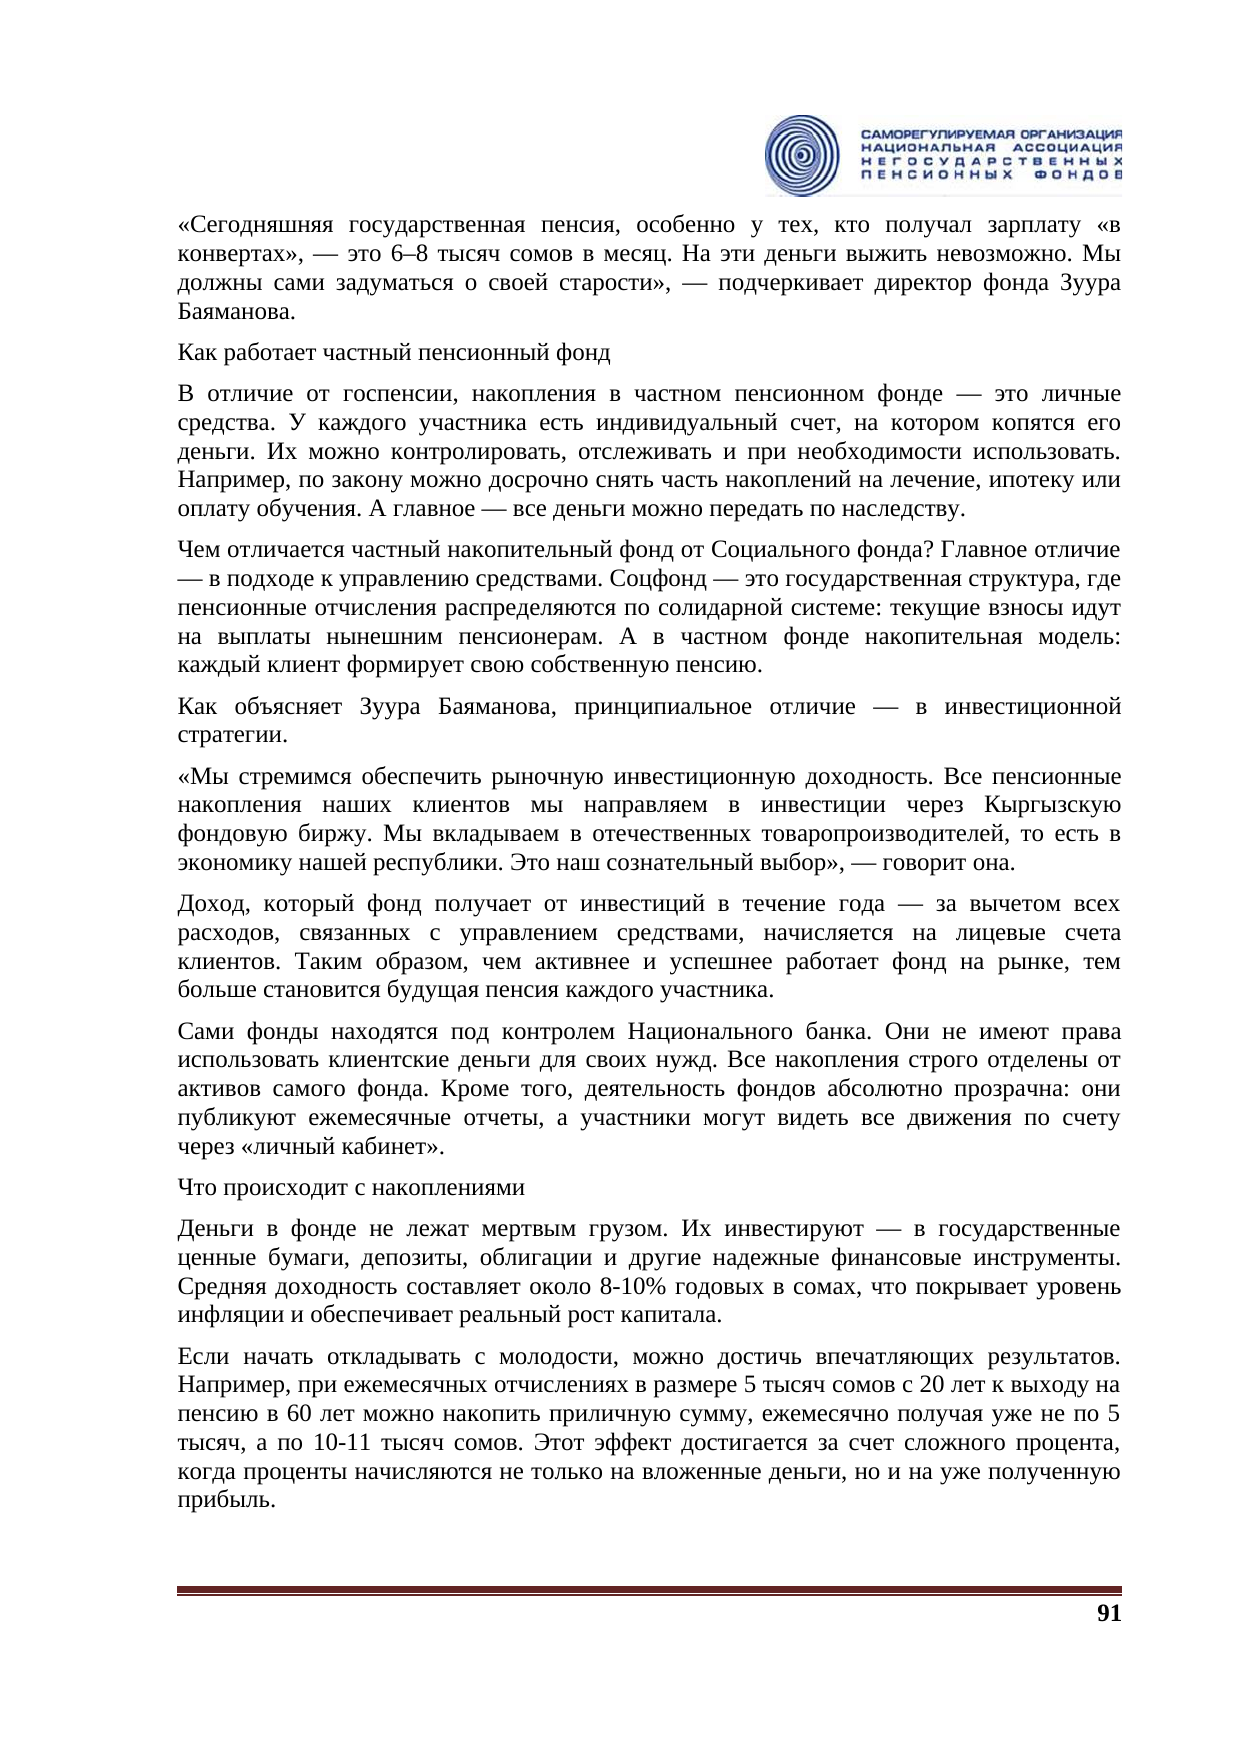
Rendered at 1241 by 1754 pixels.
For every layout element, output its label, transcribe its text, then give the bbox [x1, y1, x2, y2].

text Сами фонды находятся под контролем Национального банка. Они не имеют права использовать клиентские деньги для своих нужд. Все накопления строго отделены от активов самого фонда. Кроме того, деятельность фондов абсолютно прозрачна: они публикуют ежемесячные отчеты, а участники могут видеть все движения по счету через «личный кабинет». [177, 1016, 1122, 1159]
text Как объясняет Зуура Баяманова, принципиальное отличие — в инвестиционной стратегии. [177, 691, 1122, 748]
picture [765, 115, 1123, 197]
text Как работает частный пенсионный фонд [177, 337, 1122, 366]
text Деньги в фонде не лежат мертвым грузом. Их инвестируют — в государственные ценные бумаги, депозиты, облигации и другие надежные финансовые инструменты. Средняя доходность составляет около 8-10% годовых в сомах, что покрывает уровень инфляции и обеспечивает реальный рост капитала. [177, 1213, 1122, 1328]
text «Сегодняшняя государственная пенсия, особенно у тех, кто получал зарплату «в конвертах», — это 6–8 тысяч сомов в месяц. На эти деньги выжить невозможно. Мы должны сами задуматься о своей старости», — подчеркивает директор фонда Зуура Баяманова. [177, 209, 1122, 324]
text Если начать откладывать с молодости, можно достичь впечатляющих результатов. Например, при ежемесячных отчислениях в размере 5 тысяч сомов с 20 лет к выходу на пенсию в 60 лет можно накопить приличную сумму, ежемесячно получая уже не по 5 тысяч, а по 10-11 тысяч сомов. Этот эффект достигается за счет сложного процента, когда проценты начисляются не только на вложенные деньги, но и на уже полученную прибыль. [177, 1341, 1122, 1513]
text Чем отличается частный накопительный фонд от Социального фонда? Главное отличие — в подходе к управлению средствами. Соцфонд — это государственная структура, где пенсионные отчисления распределяются по солидарной системе: текущие взносы идут на выплаты нынешним пенсионерам. А в частном фонде накопительная модель: каждый клиент формирует свою собственную пенсию. [177, 534, 1122, 678]
text «Мы стремимся обеспечить рыночную инвестиционную доходность. Все пенсионные накопления наших клиентов мы направляем в инвестиции через Кыргызскую фондовую биржу. Мы вкладываем в отечественных товаропроизводителей, то есть в экономику нашей республики. Это наш сознательный выбор», — говорит она. [177, 761, 1122, 876]
text В отличие от госпенсии, накопления в частном пенсионном фонде — это личные средства. У каждого участника есть индивидуальный счет, на котором копятся его деньги. Их можно контролировать, отслеживать и при необходимости использовать. Например, по закону можно досрочно снять часть накоплений на лечение, ипотеку или оплату обучения. А главное — все деньги можно передать по наследству. [177, 378, 1122, 522]
text Доход, который фонд получает от инвестиций в течение года — за вычетом всех расходов, связанных с управлением средствами, начисляется на лицевые счета клиентов. Таким образом, чем активнее и успешнее работает фонд на рынке, тем больше становится будущая пенсия каждого участника. [177, 888, 1122, 1003]
text Что происходит с накоплениями [177, 1172, 1122, 1201]
